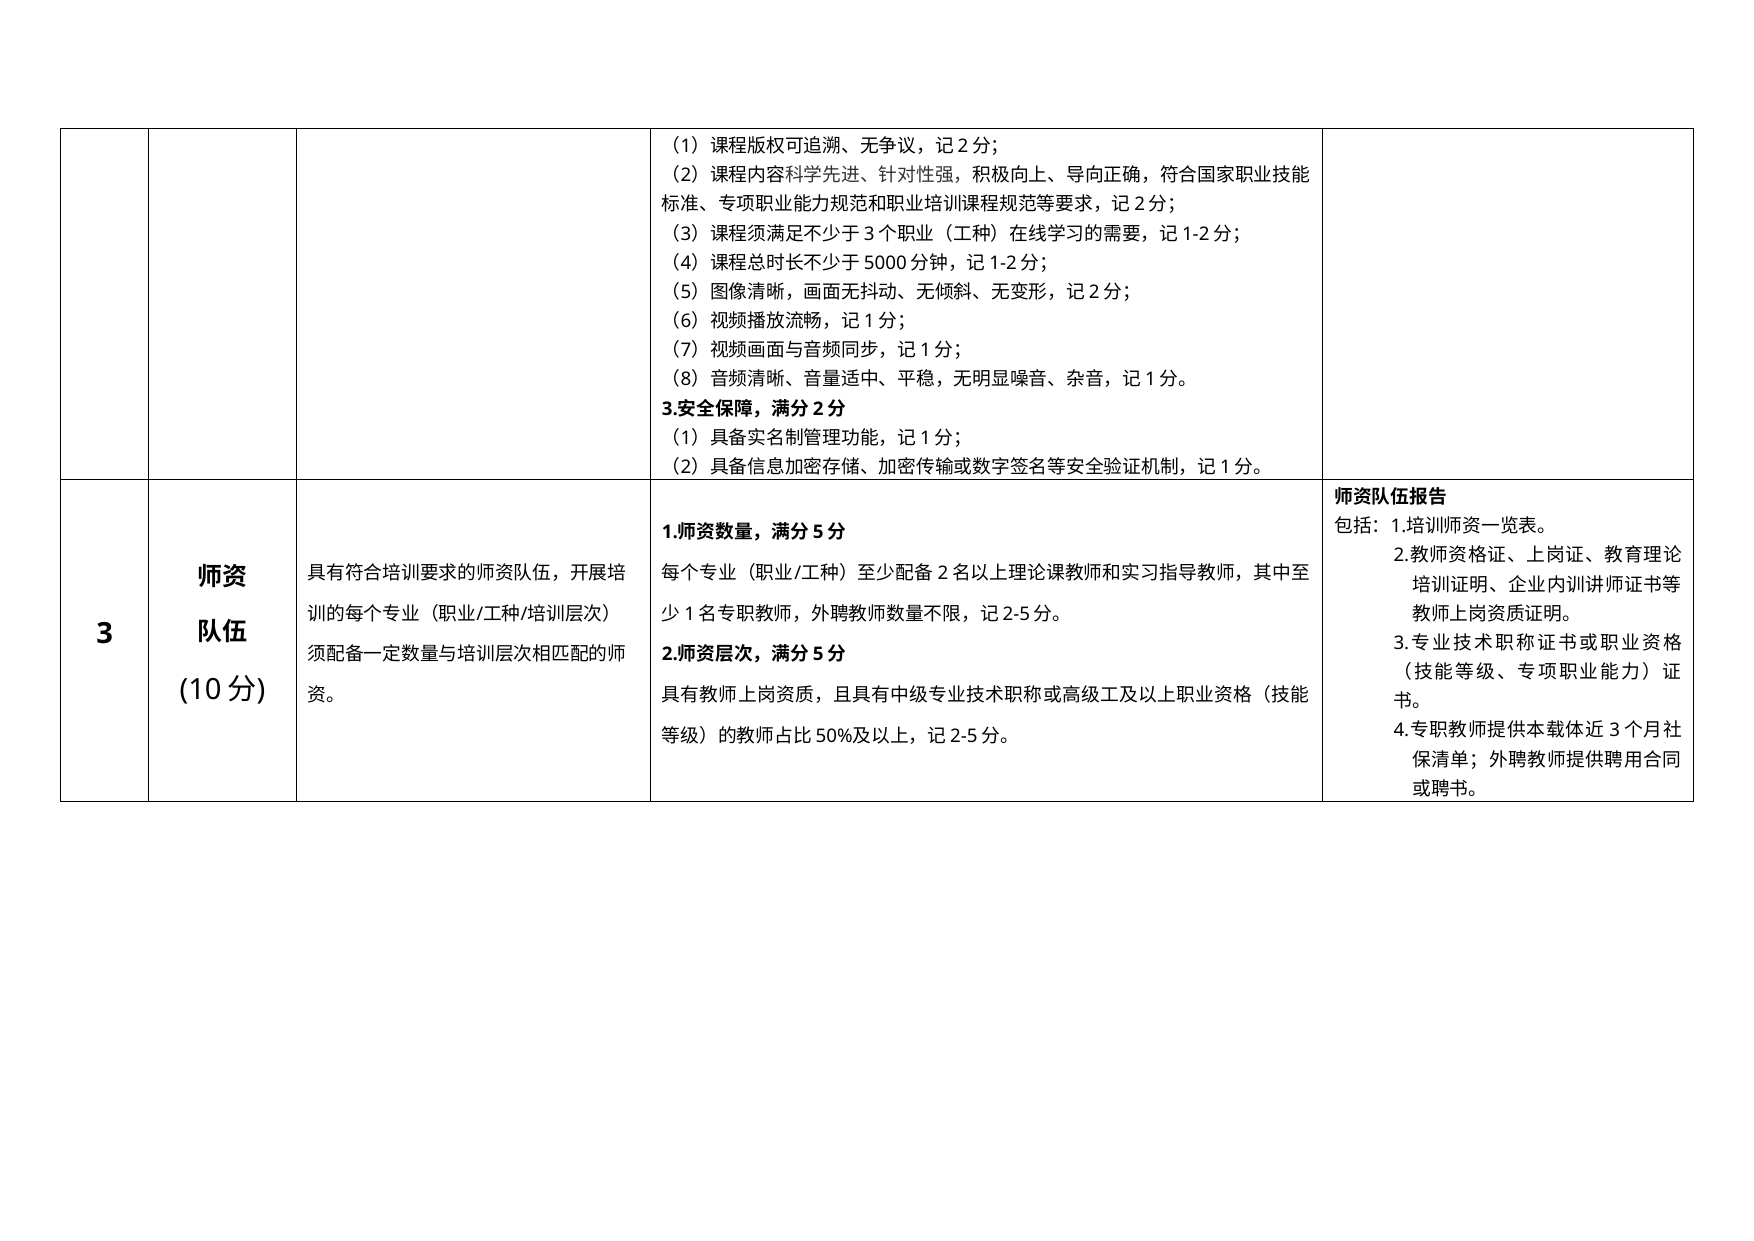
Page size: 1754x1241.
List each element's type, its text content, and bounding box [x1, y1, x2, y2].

table_cell 师资 队伍 (10分) [149, 480, 296, 801]
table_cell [651, 129, 1322, 479]
table_cell 1.师资数量，满分5分 每个专业（职业/工种）至少配备2名以上理论课教师和实习指导教师，其中至少1名专职教师，外聘教师数量不限，记2-5分。 2.师资层次，满分5分 具有教师上岗资质，且具有中级专业技术职称或高级工及以上职业资格（技能等级）的教师占比50%及以上，记2-5分。 [651, 480, 1322, 801]
table_cell 3 [61, 480, 148, 801]
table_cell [297, 129, 650, 479]
table_cell 师资队伍报告 包括：1.培训师资一览表。 2.教师资格证、上岗证、教育理论培训证明、企业内训讲师证书等教师上岗资质证明。 3.专业技术职称证书或职业资格（技能等级、专项职业能力）证书。 4.专职教师提供本载体近3个月社保清单；外聘教师提供聘用合同或聘书。 [1323, 480, 1693, 801]
table_cell 具有符合培训要求的师资队伍，开展培训的每个专业（职业/工种/培训层次）须配备一定数量与培训层次相匹配的师资。 [297, 480, 650, 801]
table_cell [1323, 129, 1693, 479]
